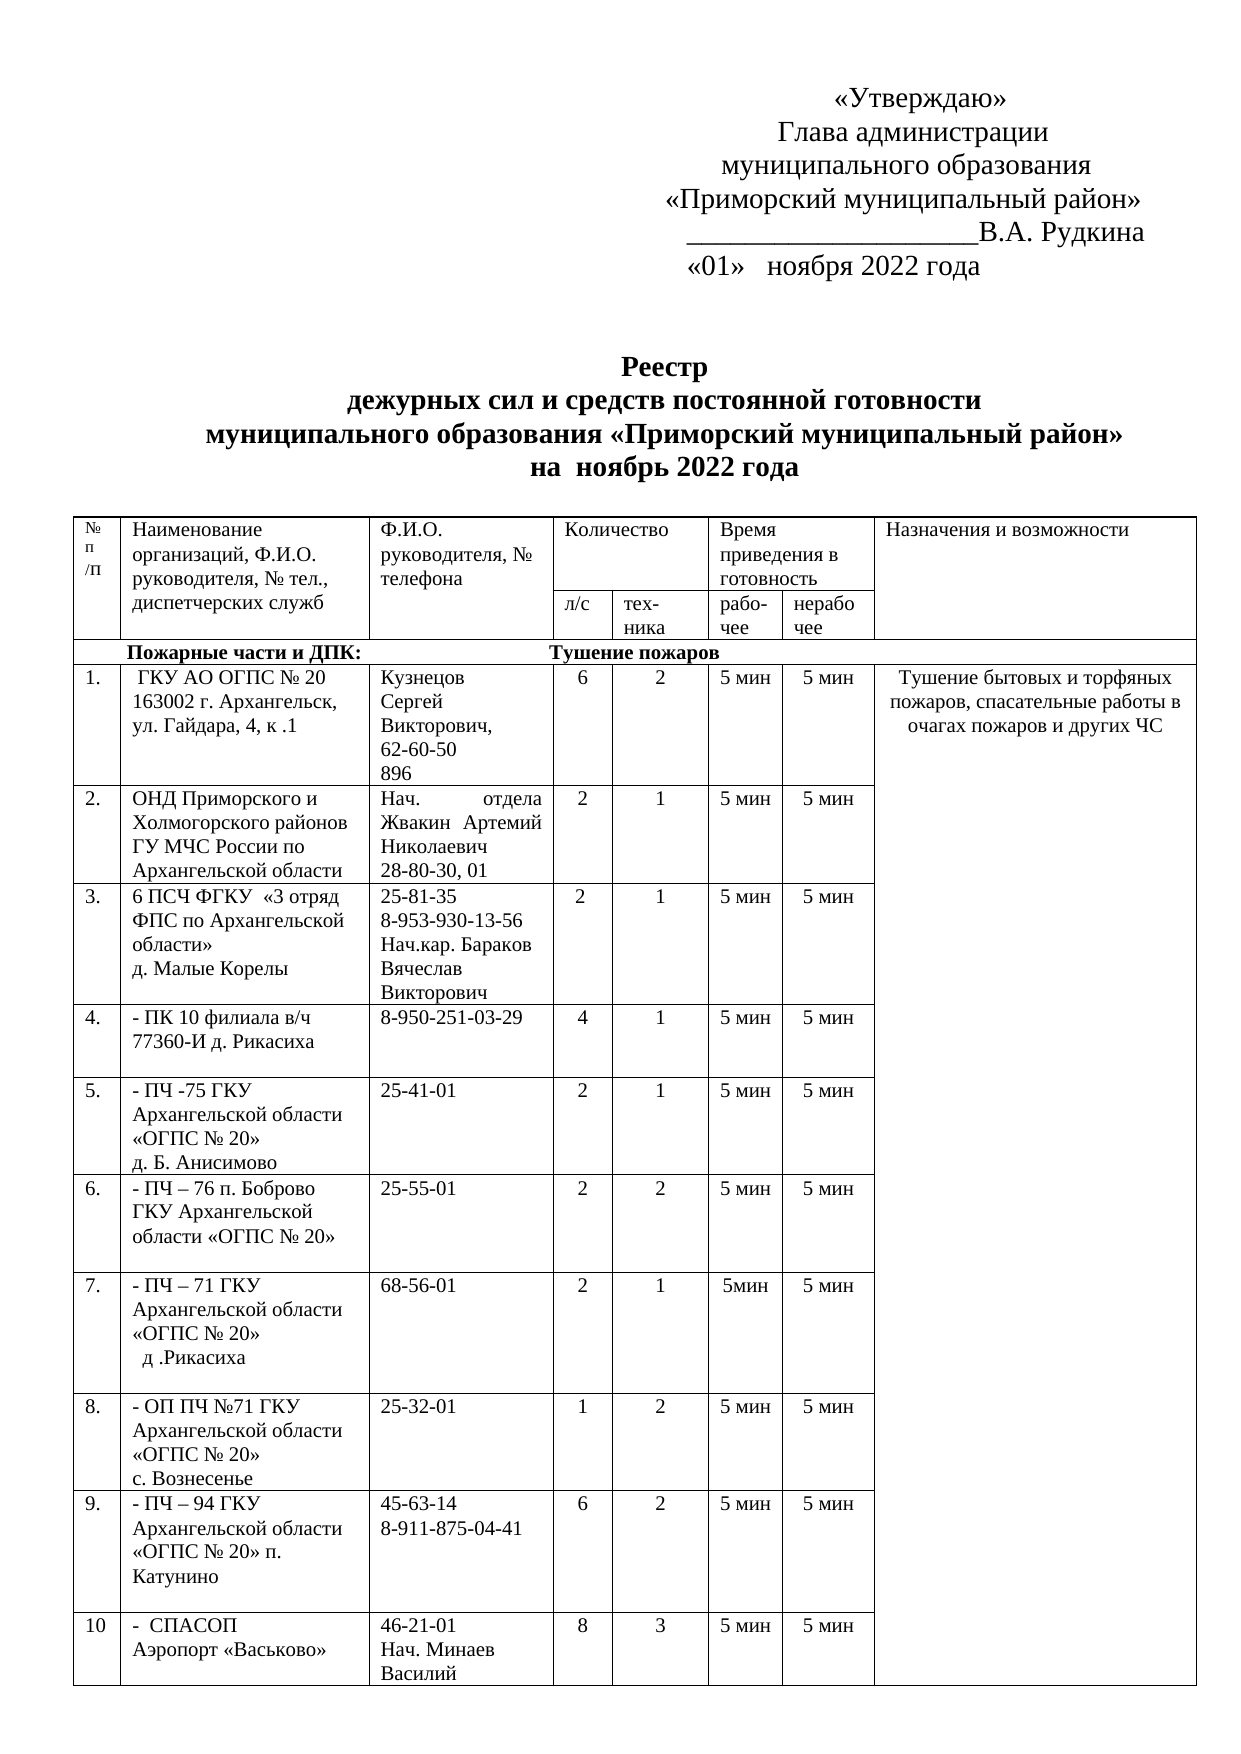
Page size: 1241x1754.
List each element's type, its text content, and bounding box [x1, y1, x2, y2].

table_cell ГКУ АО ОГПС № 20 . Архангельск, ул. Гайдара, 4, к .1 [121, 665, 369, 785]
table_cell ОНД Приморского и Холмогорского районов ГУ МЧС России по Архангельской области [121, 786, 369, 882]
table_cell Нач. отдела Жвакин Артемий Николаевич 28-80-30, 01 [370, 786, 553, 882]
table_cell 2 [554, 1078, 612, 1174]
table_cell 2 [554, 1175, 612, 1272]
table_cell - ПЧ – 71 ГКУ Архангельской области «ОГПС № 20» д .Рикасиха [121, 1273, 369, 1393]
table_cell 1. [74, 665, 120, 785]
table_cell 5мин [709, 1273, 782, 1393]
table_cell Тушение бытовых и торфяных пожаров, спасательные работы в очагах пожаров и других ЧС [875, 665, 1196, 1685]
table_cell 2 [554, 786, 612, 882]
table_cell 5 мин [783, 1491, 874, 1612]
table_cell 2 [613, 665, 708, 785]
table_cell 1 [613, 786, 708, 882]
text муниципального образования «Приморский муниципальный район» [177, 416, 1152, 449]
table_cell 6. [74, 1175, 120, 1272]
table_cell нерабочее [783, 591, 874, 639]
table_cell 5 мин [709, 786, 782, 882]
table_cell 5 мин [783, 786, 874, 882]
table_cell 5 мин [783, 1394, 874, 1490]
table_cell 5 мин [783, 884, 874, 1004]
table_cell 5 мин [783, 1175, 874, 1272]
table_header Назначения и возможности [875, 518, 1196, 639]
table_cell 25-81-35 8-953-930-13-56 Нач.кар. Бараков Вячеслав Викторович [370, 884, 553, 1004]
table_cell 1 [613, 1005, 708, 1077]
table_cell 5 мин [783, 1078, 874, 1174]
table_cell 6 [554, 665, 612, 785]
table_cell 4. [74, 1005, 120, 1077]
table_cell Пожарные части и ДПК: Тушение пожаров [74, 640, 1196, 664]
table_cell 8 [554, 1613, 612, 1685]
table_cell 1 [554, 1394, 612, 1490]
text «Приморский муниципальный район» [665, 181, 1152, 214]
table_cell 3 [613, 1613, 708, 1685]
text на ноябрь 2022 года [177, 449, 1152, 483]
table_cell 2 [554, 884, 612, 1004]
table_header Количество [554, 518, 708, 589]
table_cell 7. [74, 1273, 120, 1393]
table_header Ф.И.О. руководителя, № телефона [370, 518, 553, 639]
text «Утверждаю» [833, 56, 1152, 114]
table_cell 25-32-01 [370, 1394, 553, 1490]
table_header Время приведения в готовность [709, 518, 874, 589]
table_cell 10 [74, 1613, 120, 1685]
table_cell 5 мин [709, 1005, 782, 1077]
table_cell 5 мин [783, 1613, 874, 1685]
table_cell Кузнецов Сергей Викторович, 62-60-50 896 [370, 665, 553, 785]
table_cell 1 [613, 884, 708, 1004]
table_cell 6 [554, 1491, 612, 1612]
table_cell 68-56-01 [370, 1273, 553, 1393]
table_cell 5 мин [783, 665, 874, 785]
table_cell 5 мин [709, 1078, 782, 1174]
table_cell рабо-чее [709, 591, 782, 639]
table_header Наименование организаций, Ф.И.О. руководителя, № тел., диспетчерских служб [121, 518, 369, 639]
text «01» ноября 2022 года [665, 248, 1152, 282]
table_header № п/п [74, 518, 120, 639]
table_cell - ПЧ -75 ГКУ Архангельской области «ОГПС № 20» д. Б. Анисимово [121, 1078, 369, 1174]
table_cell 5 мин [709, 1491, 782, 1612]
table_cell 1 [613, 1273, 708, 1393]
table_cell - ПЧ – 94 ГКУ Архангельской области «ОГПС № 20» п. Катунино [121, 1491, 369, 1612]
table_cell 2 [554, 1273, 612, 1393]
table_cell 45-63-14 8-911-875-04-41 [370, 1491, 553, 1612]
table_cell 5 мин [783, 1273, 874, 1393]
table_cell 2 [613, 1175, 708, 1272]
table_cell 6 ПСЧ ФГКУ «3 отряд ФПС по Архангельской области» д. Малые Корелы [121, 884, 369, 1004]
table_cell тех-ника [613, 591, 708, 639]
table_cell 5 мин [709, 1613, 782, 1685]
table_cell 8. [74, 1394, 120, 1490]
table_cell 1 [613, 1078, 708, 1174]
table_cell 3. [74, 884, 120, 1004]
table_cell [370, 1613, 553, 1685]
table_cell 2 [613, 1491, 708, 1612]
text ____________________В.А. Рудкина [665, 214, 1152, 248]
table_cell 4 [554, 1005, 612, 1077]
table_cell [121, 1613, 369, 1685]
table_cell - ПЧ – 76 п. Боброво ГКУ Архангельской области «ОГПС № 20» [121, 1175, 369, 1272]
table_cell 5 мин [709, 884, 782, 1004]
table_cell 2 [613, 1394, 708, 1490]
table_cell 8-950-251-03-29 [370, 1005, 553, 1077]
table_cell 5 мин [783, 1005, 874, 1077]
table_cell 5 мин [709, 665, 782, 785]
table_cell 2. [74, 786, 120, 882]
text Реестр [177, 349, 1152, 382]
text муниципального образования [721, 147, 1152, 181]
table_cell 25-55-01 [370, 1175, 553, 1272]
table_cell - ОП ПЧ №71 ГКУ Архангельской области «ОГПС № 20» с. Вознесенье [121, 1394, 369, 1490]
table_cell 5 мин [709, 1175, 782, 1272]
table_cell 5. [74, 1078, 120, 1174]
text дежурных сил и средств постоянной готовности [177, 382, 1152, 416]
table_cell - ПК 10 филиала в/ч 77360-И д. Рикасиха [121, 1005, 369, 1077]
table_cell л/с [554, 591, 612, 639]
table_cell 9. [74, 1491, 120, 1612]
table_cell 5 мин [709, 1394, 782, 1490]
table_cell 25-41-01 [370, 1078, 553, 1174]
text Глава администрации [777, 114, 1152, 147]
